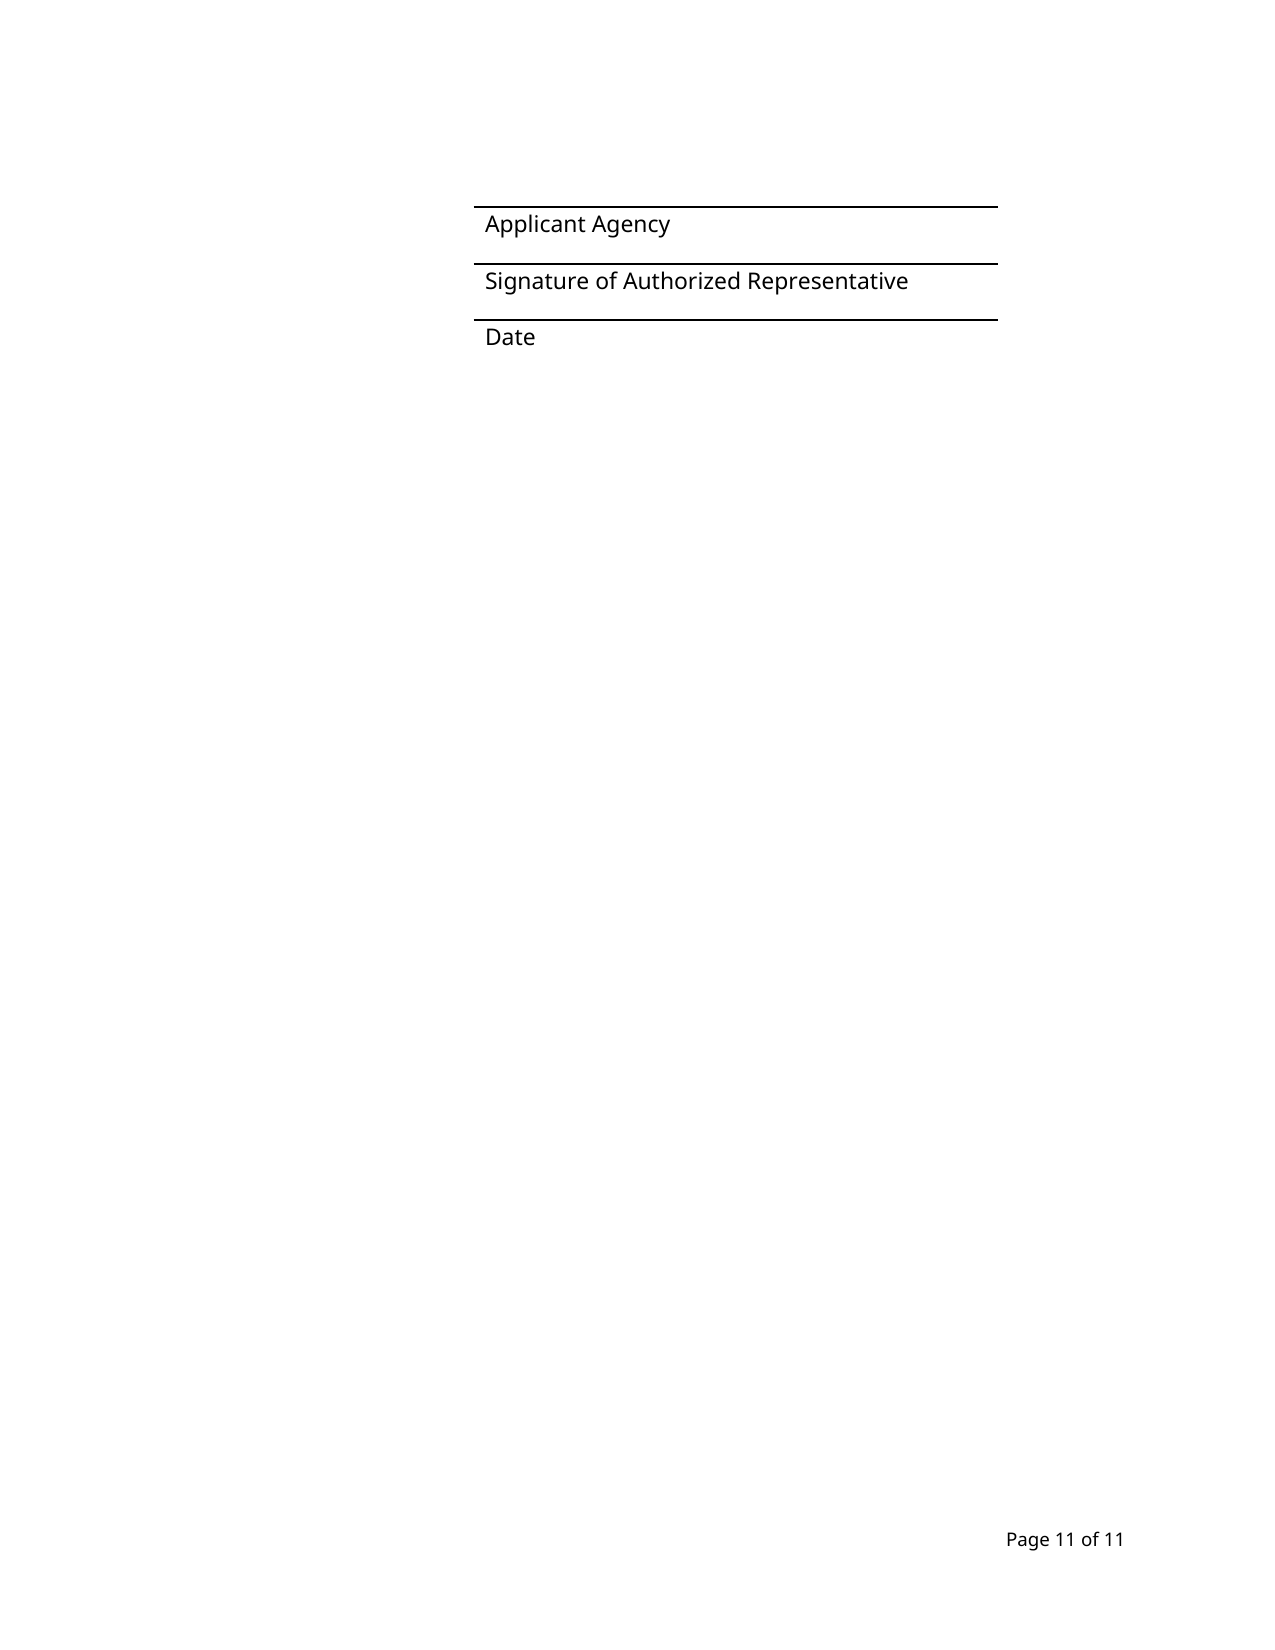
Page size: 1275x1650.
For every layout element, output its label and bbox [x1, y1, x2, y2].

table_header [150, 150, 1125, 352]
